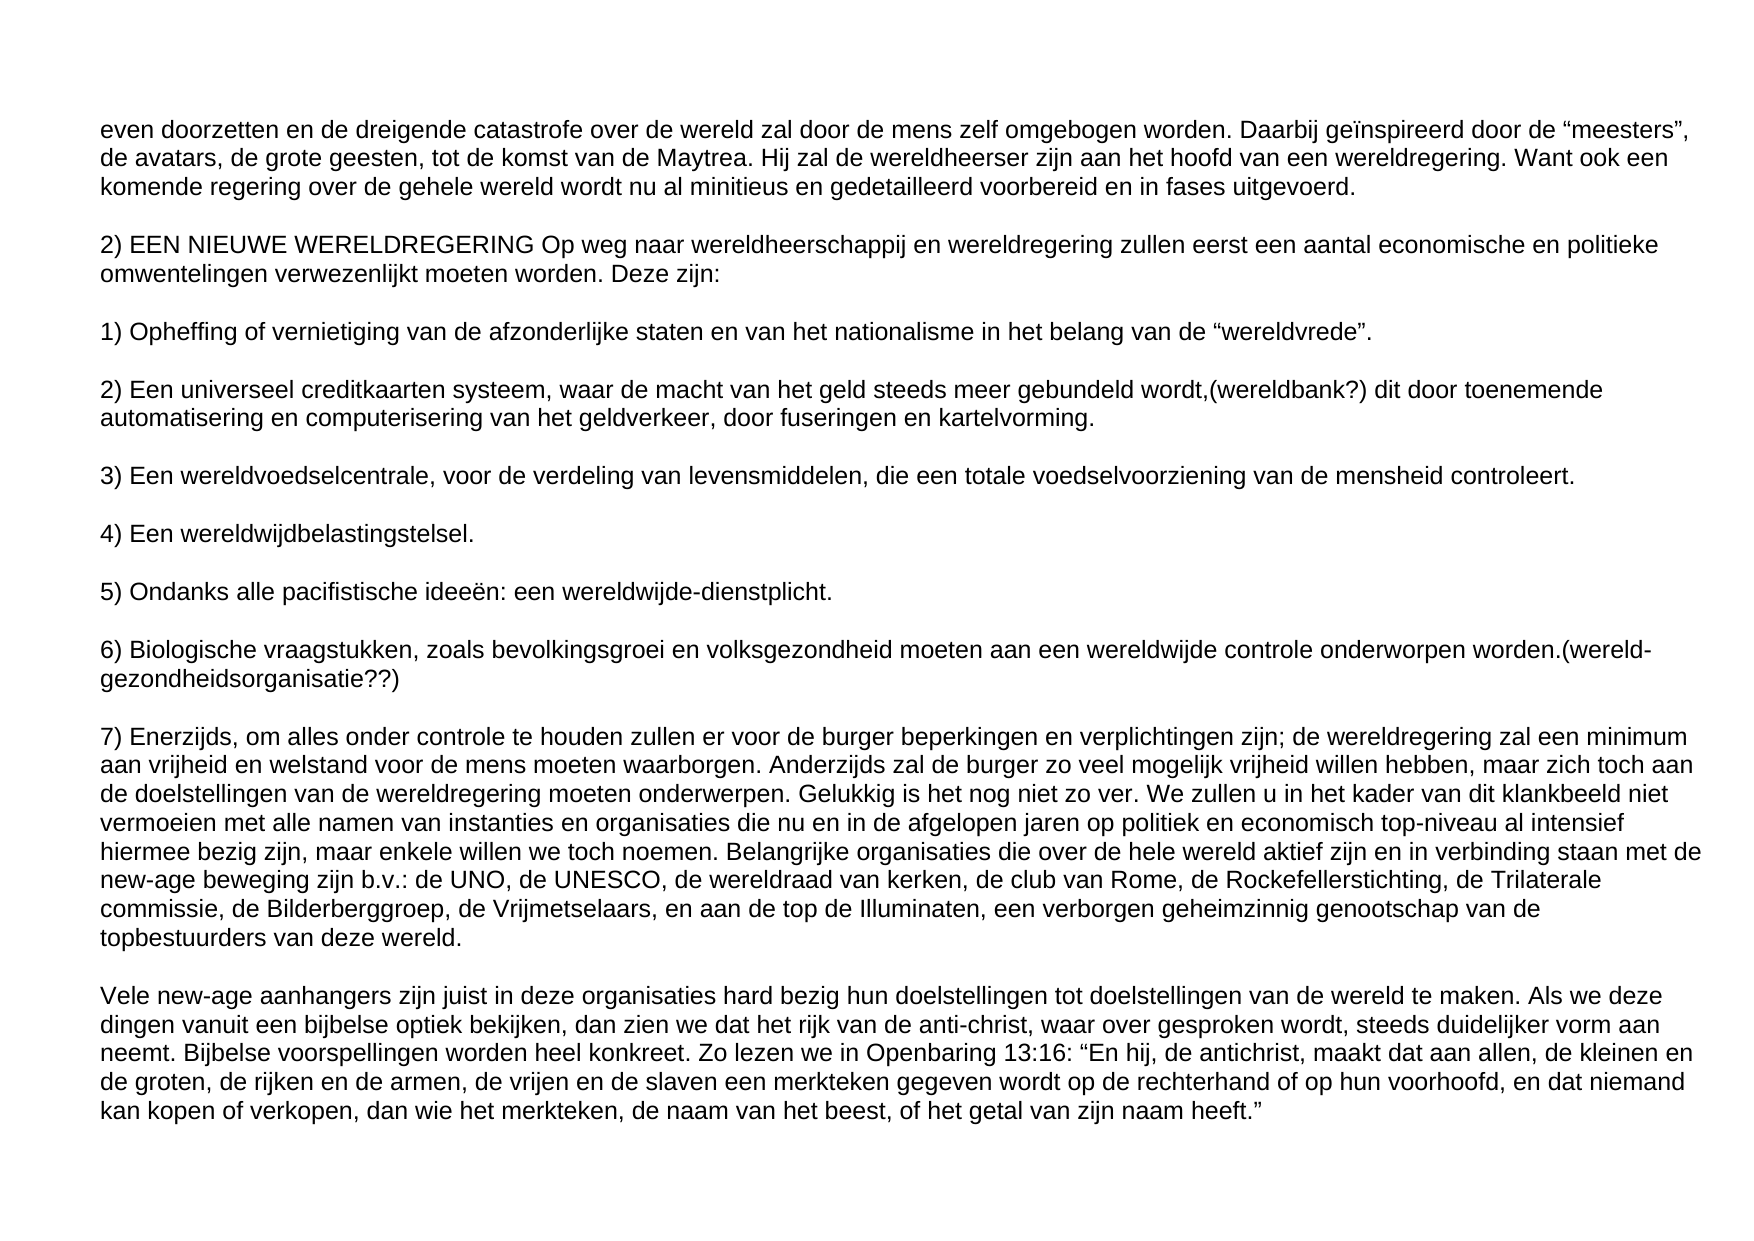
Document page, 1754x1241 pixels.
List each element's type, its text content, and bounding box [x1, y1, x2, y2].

text 7) Enerzijds, om alles onder controle te houden zullen er voor de burger beperkingen en verplichtingen zijn; de wereldregering zal een minimum aan vrijheid en welstand voor de mens moeten waarborgen. Anderzijds zal de burger zo veel mogelijk vrijheid willen hebben, maar zich toch aan de doelstellingen van de wereldregering moeten onderwerpen. Gelukkig is het nog niet zo ver. We zullen u in het kader van dit klankbeeld niet vermoeien met alle namen van instanties en organisaties die nu en in de afgelopen jaren op politiek en economisch top-niveau al intensief hiermee bezig zijn, maar enkele willen we toch noemen. Belangrijke organisaties die over de hele wereld aktief zijn en in verbinding staan met de new-age beweging zijn b.v.: de UNO, de UNESCO, de wereldraad van kerken, de club van Rome, de Rockefellerstichting, de Trilaterale commissie, de Bilderberggroep, de Vrijmetselaars, en aan de top de Illuminaten, een verborgen geheimzinnig genootschap van de topbestuurders van deze wereld. [100, 722, 1708, 952]
text Vele new-age aanhangers zijn juist in deze organisaties hard bezig hun doelstellingen tot doelstellingen van de wereld te maken. Als we deze dingen vanuit een bijbelse optiek bekijken, dan zien we dat het rijk van de anti-christ, waar over gesproken wordt, steeds duidelijker vorm aan neemt. Bijbelse voorspellingen worden heel konkreet. Zo lezen we in Openbaring 13:16: “En hij, de antichrist, maakt dat aan allen, de kleinen en de groten, de rijken en de armen, de vrijen en de slaven een merkteken gegeven wordt op de rechterhand of op hun voorhoofd, en dat niemand kan kopen of verkopen, dan wie het merkteken, de naam van het beest, of het getal van zijn naam heeft.” [100, 981, 1708, 1124]
text 6) Biologische vraagstukken, zoals bevolkingsgroei en volksgezondheid moeten aan een wereldwijde controle onderworpen worden.(wereld-gezondheidsorganisatie??) [100, 635, 1708, 692]
text 4) Een wereldwijdbelastingstelsel. [100, 519, 1708, 548]
text 5) Ondanks alle pacifistische ideeën: een wereldwijde-dienstplicht. [100, 577, 1708, 606]
text 3) Een wereldvoedselcentrale, voor de verdeling van levensmiddelen, die een totale voedselvoorziening van de mensheid controleert. [100, 461, 1708, 490]
text 1) Opheffing of vernietiging van de afzonderlijke staten en van het nationalisme in het belang van de “wereldvrede”. [100, 317, 1708, 345]
text 2) EEN NIEUWE WERELDREGERING Op weg naar wereldheerschappij en wereldregering zullen eerst een aantal economische en politieke omwentelingen verwezenlijkt moeten worden. Deze zijn: [100, 230, 1708, 287]
text 2) Een universeel creditkaarten systeem, waar de macht van het geld steeds meer gebundeld wordt,(wereldbank?) dit door toenemende automatisering en computerisering van het geldverkeer, door fuseringen en kartelvorming. [100, 374, 1708, 432]
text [100, 114, 1708, 201]
